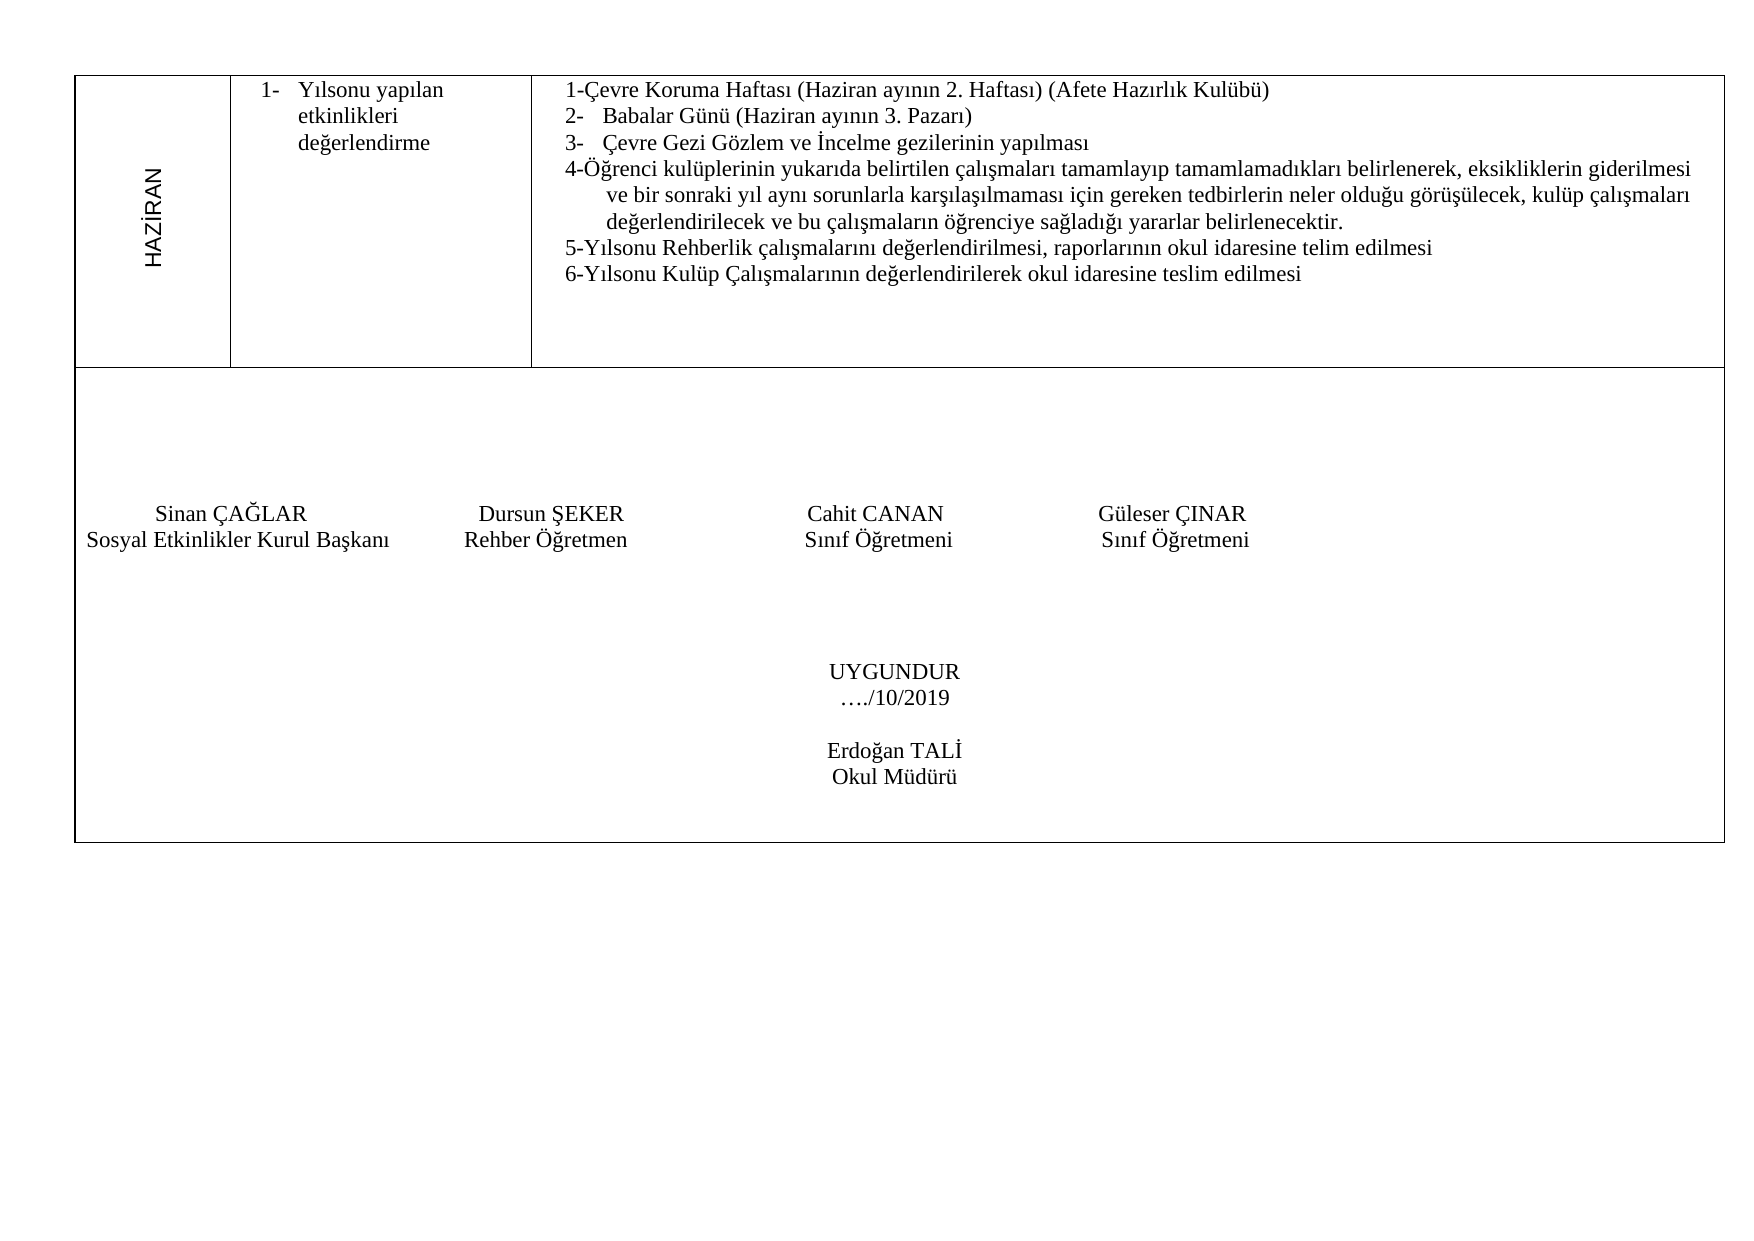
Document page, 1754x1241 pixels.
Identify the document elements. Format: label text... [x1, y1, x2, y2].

table_cell 1-Çevre Koruma Haftası (Haziran ayının 2. Haftası) (Afete Hazırlık Kulübü) Babalar Günü (Haziran ayının 3. Pazarı) Çevre Gezi Gözlem ve İncelme gezilerinin yapılması 4-Öğrenci kulüplerinin yukarıda belirtilen çalışmaları tamamlayıp tamamlamadıkları belirlenerek, eksikliklerin giderilmesi ve bir sonraki yıl aynı sorunlarla karşılaşılmaması için gereken tedbirlerin neler olduğu görüşülecek, kulüp çalışmaları değerlendirilecek ve bu çalışmaların öğrenciye sağladığı yararlar belirlenecektir. 5-Yılsonu Rehberlik çalışmalarını değerlendirilmesi, raporlarının okul idaresine telim edilmesi 6-Yılsonu Kulüp Çalışmalarının değerlendirilerek okul idaresine teslim edilmesi [532, 76, 1724, 367]
table_cell Yılsonu yapılan etkinlikleri değerlendirme [231, 76, 531, 367]
table_cell HAZİRAN [76, 76, 230, 367]
table_cell Sinan ÇAĞLAR Dursun ŞEKER Cahit CANAN Güleser ÇINAR Sosyal Etkinlikler Kurul Başkanı Rehber Öğretmen Sınıf Öğretmeni Sınıf Öğretmeni UYGUNDUR …./10/2019 Erdoğan TALİ Okul Müdürü [76, 368, 1724, 842]
